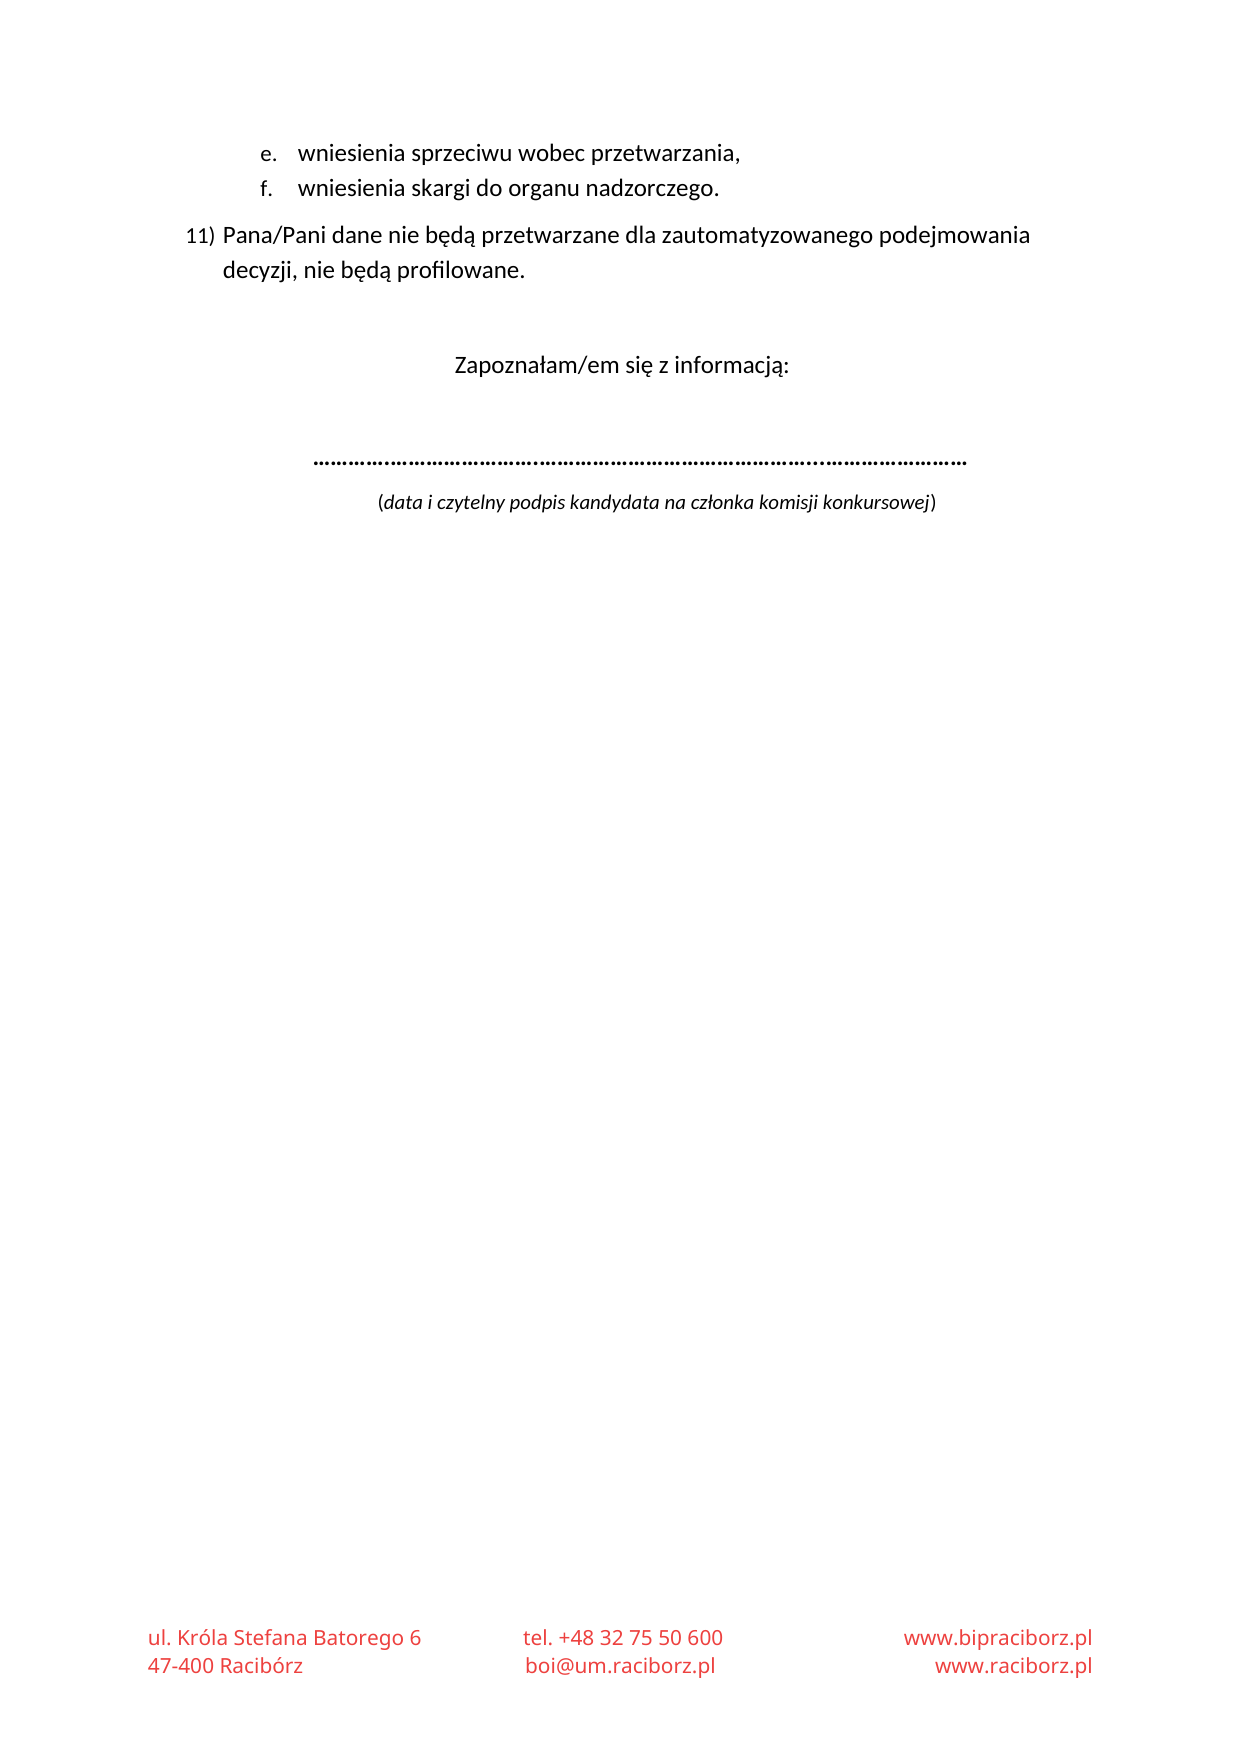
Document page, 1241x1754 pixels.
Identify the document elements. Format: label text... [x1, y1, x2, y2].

list Pana/Pani dane nie będą przetwarzane dla zautomatyzowanego podejmowania decyzji, nie będą profilowane. [185, 220, 1092, 285]
list wniesienia sprzeciwu wobec przetwarzania, [260, 137, 1092, 168]
list wniesienia skargi do organu nadzorczego. [260, 172, 1092, 203]
text (data i czytelny podpis kandydata na członka komisji konkursowej) [148, 489, 1092, 514]
text Zapoznałam/em się z informacją: [223, 349, 1092, 380]
text ………….…………………….………………………………………...…………………… [148, 441, 1092, 472]
